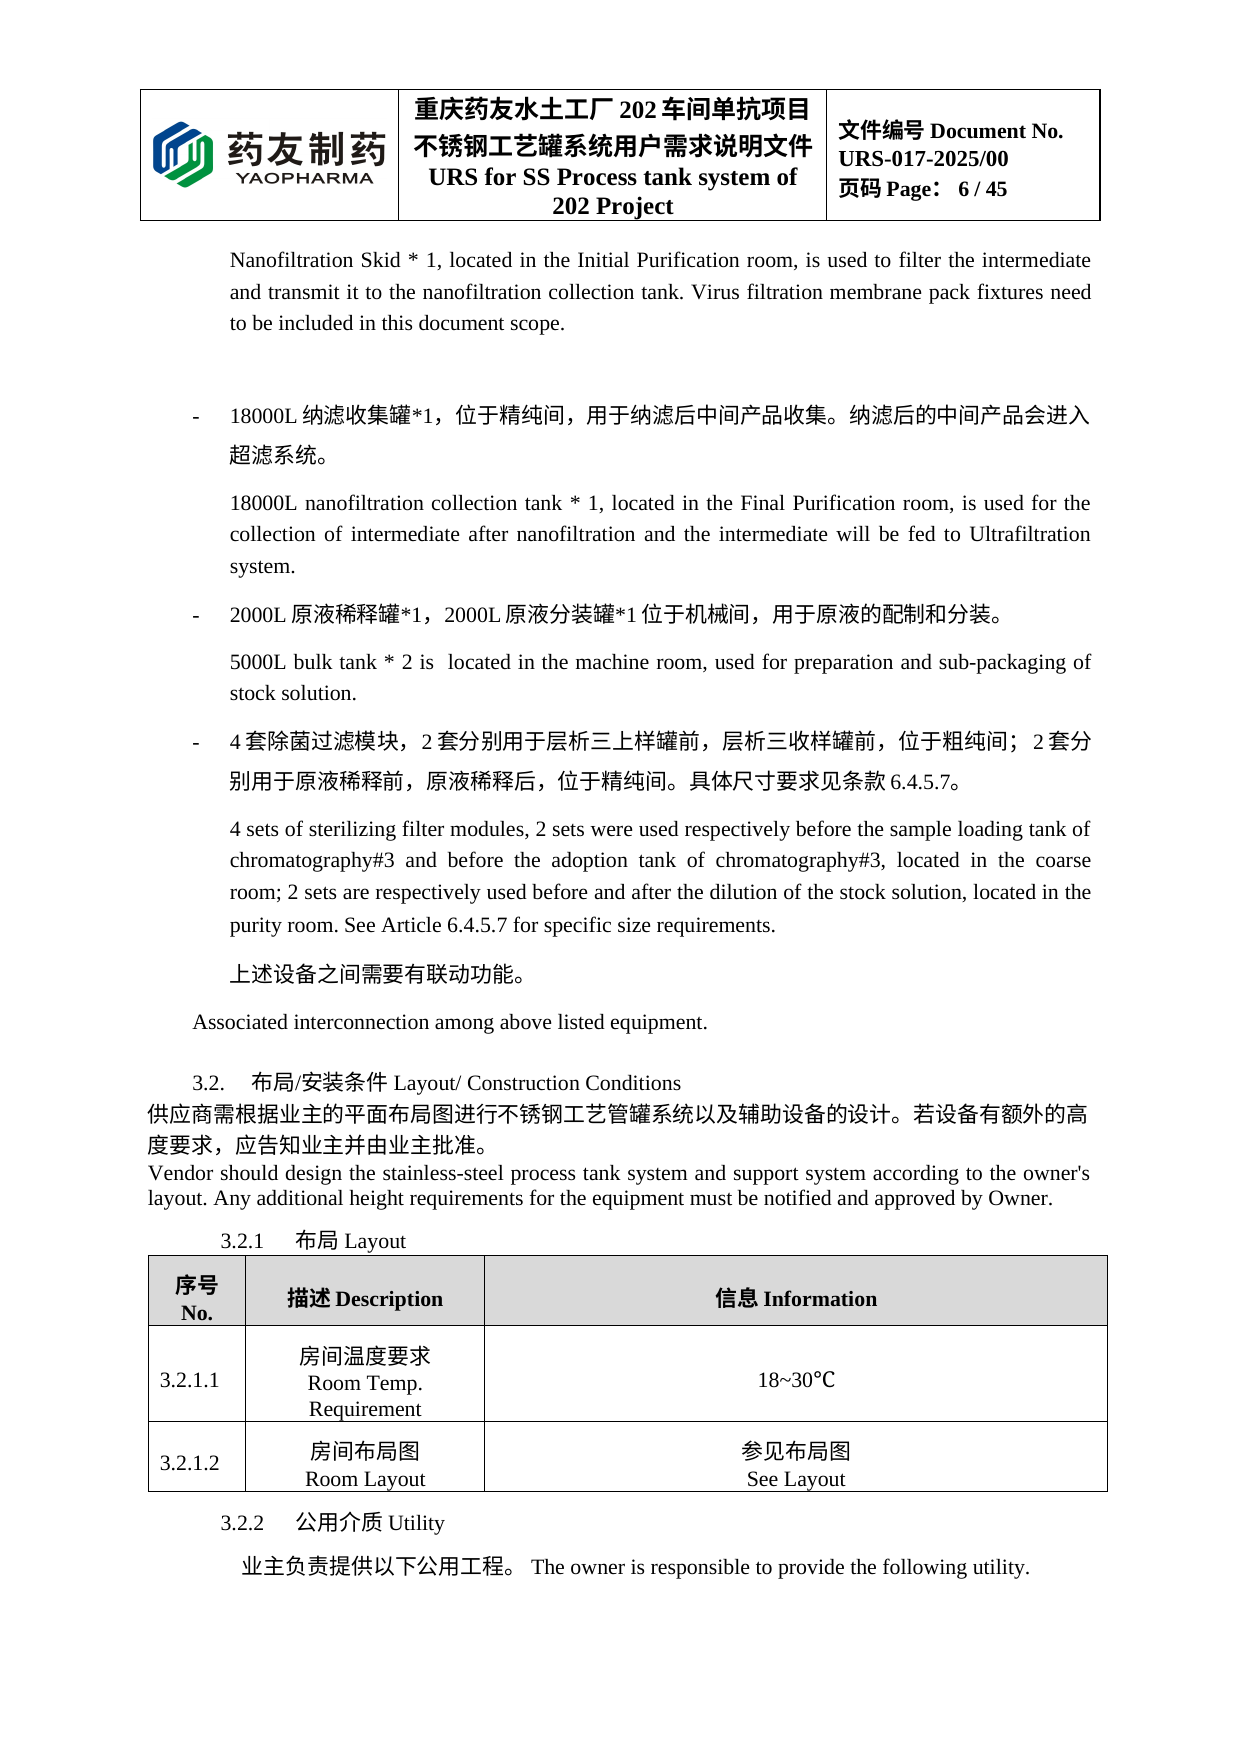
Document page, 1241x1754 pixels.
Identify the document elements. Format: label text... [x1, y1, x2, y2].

list 4 sets of sterilizing filter modules, 2 sets were used respectively before the sample loading tank of chromatography#3 and before the adoption tank of chromatography#3, located in the coarse room; 2 sets are respectively used before and after the dilution of the stock solution, located in the purity room. See Article 6.4.5.7 for specific size requirements. [229, 816, 1092, 937]
table_cell 18~30℃ [485, 1326, 1107, 1421]
list 公用介质 Utility [220, 1505, 1092, 1536]
text Vendor should design the stainless-steel process tank system and support system according to the owner's layout. Any additional height requirements for the equipment must be notified and approved by Owner. [148, 1160, 1092, 1211]
table_cell 房间布局图 Room Layout [246, 1422, 484, 1491]
table_cell [149, 1326, 245, 1421]
list 布局/安装条件 Layout/ Construction Conditions [192, 1065, 1092, 1097]
list 上述设备之间需要有联动功能。 [229, 957, 1092, 988]
text 供应商需根据业主的平面布局图进行不锈钢工艺管罐系统以及辅助设备的设计。若设备有额外的高度要求，应告知业主并由业主批准。 [148, 1097, 1092, 1160]
list 4套除菌过滤模块，2套分别用于层析三上样罐前，层析三收样罐前，位于粗纯间；2套分别用于原液稀释前，原液稀释后，位于精纯间。具体尺寸要求见条款6.4.5.7。 [192, 724, 1092, 796]
list 5000L bulk tank * 2 is located in the machine room, used for preparation and sub-packaging of stock solution. [229, 649, 1092, 706]
table_header 序号No. [149, 1256, 245, 1325]
picture [151, 118, 388, 191]
list Nanofiltration Skid * 1, located in the Initial Purification room, is used to filter the intermediate and transmit it to the nanofiltration collection tank. Virus filtration membrane pack fixtures need to be included in this document scope. [229, 247, 1092, 336]
list 布局 Layout [220, 1223, 1092, 1255]
list 2000L原液稀释罐*1，2000L原液分装罐*1位于机械间，用于原液的配制和分装。 [192, 597, 1092, 628]
list 18000L纳滤收集罐*1，位于精纯间，用于纳滤后中间产品收集。纳滤后的中间产品会进入超滤系统。 [192, 398, 1092, 469]
table_cell 参见布局图 See Layout [485, 1422, 1107, 1491]
table_header 信息Information [485, 1256, 1107, 1325]
list 18000L nanofiltration collection tank * 1, located in the Final Purification room, is used for the collection of intermediate after nanofiltration and the intermediate will be fed to Ultrafiltration system. [229, 490, 1092, 578]
list 业主负责提供以下公用工程。 The owner is responsible to provide the following utility. [242, 1549, 1092, 1581]
table_cell 房间温度要求 Room Temp. Requirement [246, 1326, 484, 1421]
table_header 描述Description [246, 1256, 484, 1325]
list Associated interconnection among above listed equipment. [192, 1009, 1092, 1034]
table_cell [149, 1422, 245, 1491]
